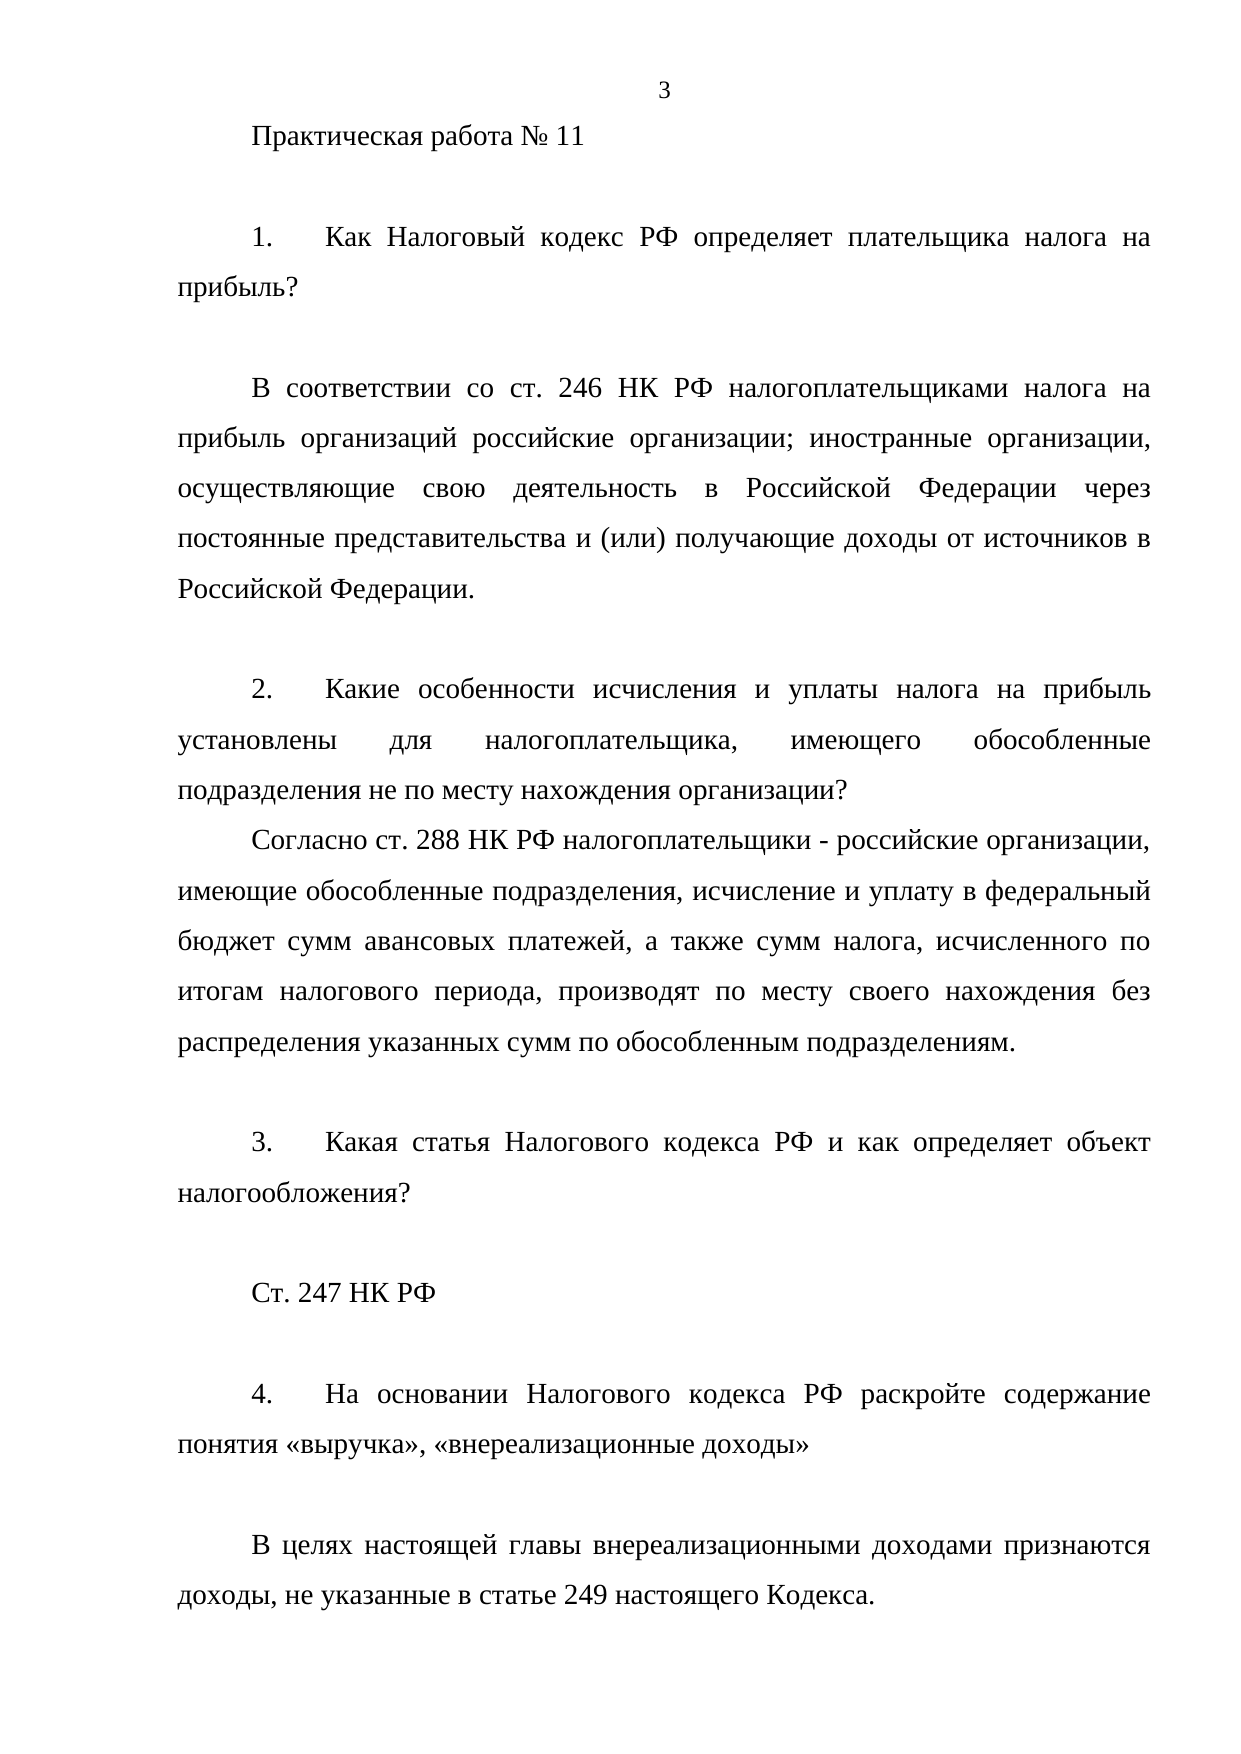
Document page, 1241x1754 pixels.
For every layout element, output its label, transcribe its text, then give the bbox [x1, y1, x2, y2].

text Практическая работа № 11 [177, 118, 1152, 152]
text В соответствии со ст. 246 НК РФ налогоплательщиками налога на прибыль организаций российские организации; иностранные организации, осуществляющие свою деятельность в Российской Федерации через постоянные представительства и (или) получающие доходы от источников в Российской Федерации. [177, 370, 1152, 604]
list Какая статья Налогового кодекса РФ и как определяет объект налогообложения? [177, 1124, 1152, 1208]
text В целях настоящей главы внереализационными доходами признаются доходы, не указанные в статье 249 настоящего Кодекса. [177, 1527, 1152, 1611]
list Как Налоговый кодекс РФ определяет плательщика налога на прибыль? [177, 219, 1152, 303]
list На основании Налогового кодекса РФ раскройте содержание понятия «выручка», «внереализационные доходы» [177, 1376, 1152, 1460]
text Ст. 247 НК РФ [177, 1275, 1152, 1309]
text Согласно ст. 288 НК РФ налогоплательщики - российские организации, имеющие обособленные подразделения, исчисление и уплату в федеральный бюджет сумм авансовых платежей, а также сумм налога, исчисленного по итогам налогового периода, производят по месту своего нахождения без распределения указанных сумм по обособленным подразделениям. [177, 822, 1152, 1057]
list Какие особенности исчисления и уплаты налога на прибыль установлены для налогоплательщика, имеющего обособленные подразделения не по месту нахождения организации? [177, 672, 1152, 806]
